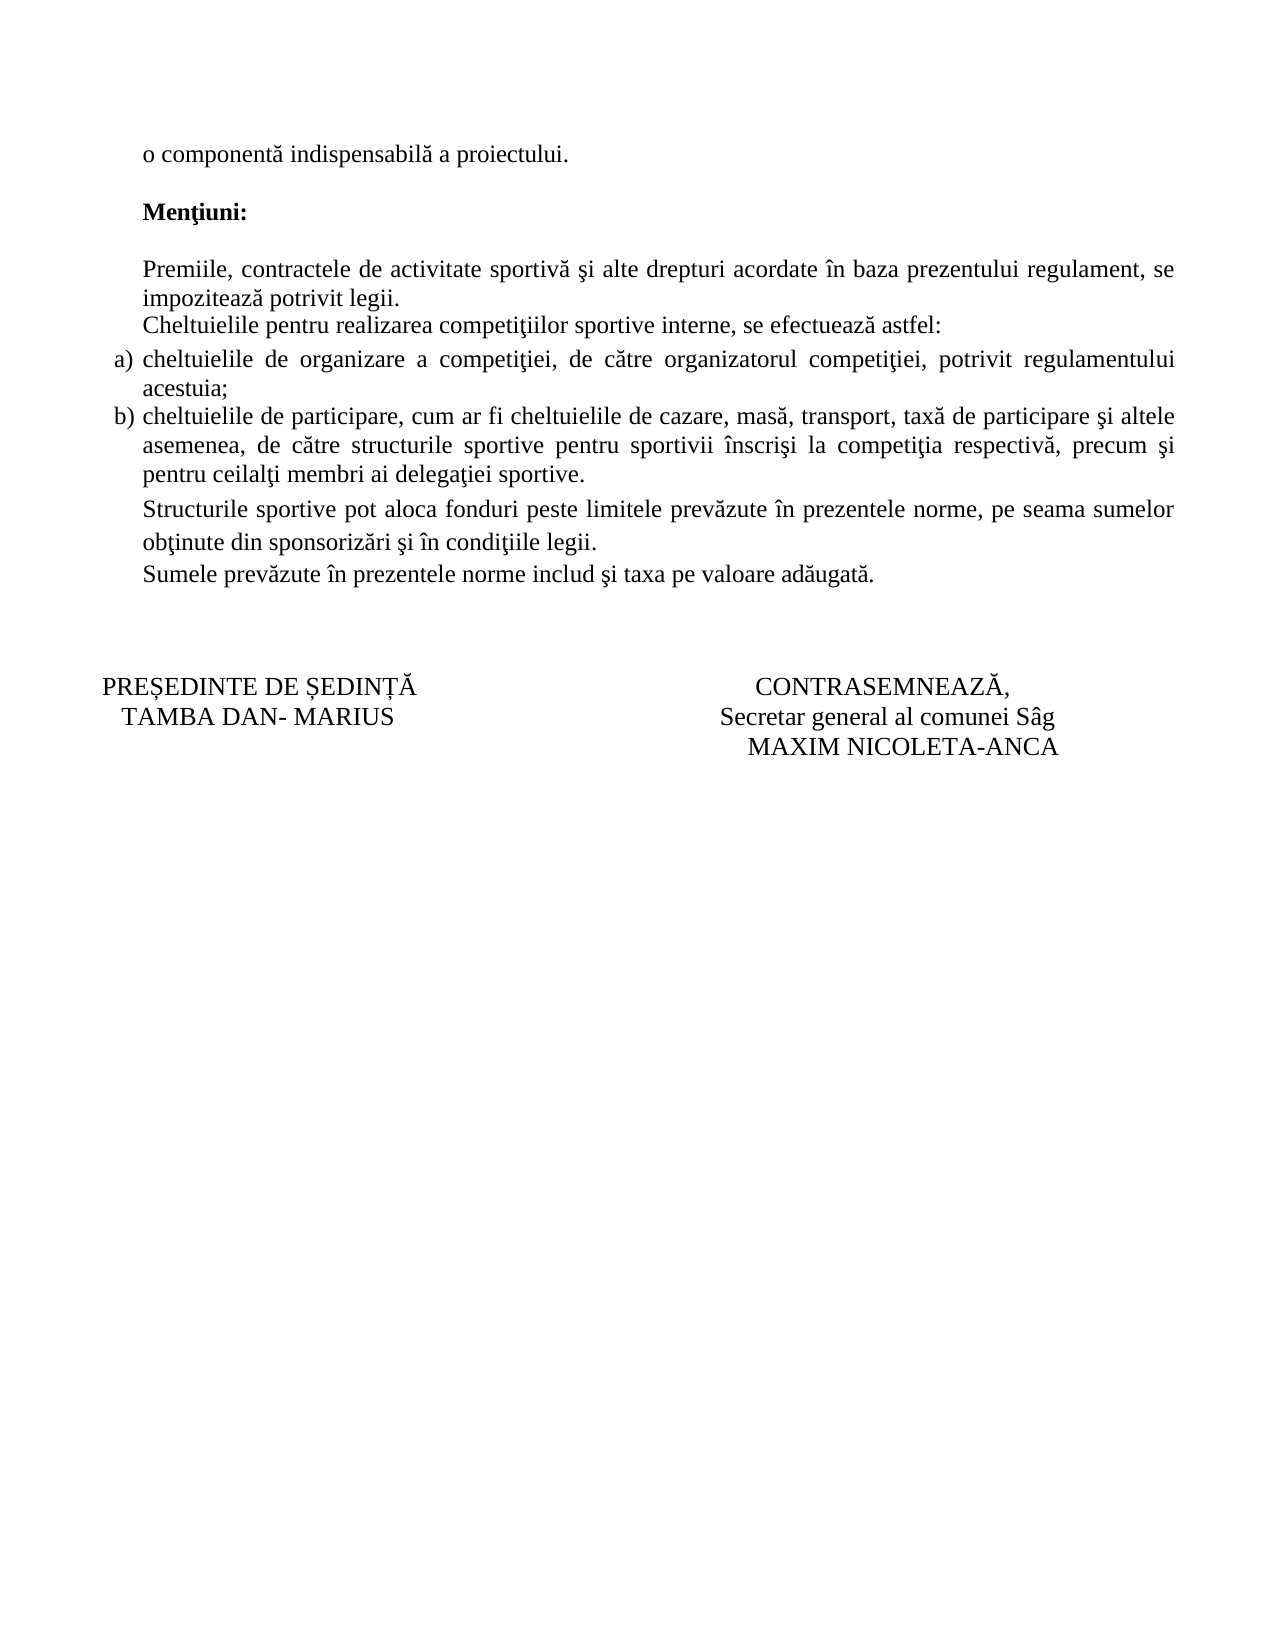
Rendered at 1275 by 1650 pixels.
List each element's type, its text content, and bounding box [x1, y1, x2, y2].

text Menţiuni: [142, 197, 1233, 225]
text o componentă indispensabilă a proiectului. [142, 142, 1233, 168]
text MAXIM NICOLETA-ANCA [56, 731, 1233, 761]
text Structurile sportive pot aloca fonduri peste limitele prevăzute în prezentele norme, pe seama sumelor obţinute din sponsorizări şi în condiţiile legii. [142, 494, 1176, 556]
text TAMBA DAN- MARIUS Secretar general al comunei Sâg [56, 701, 1233, 731]
list cheltuielile de participare, cum ar fi cheltuielile de cazare, masă, transport, taxă de participare şi altele asemenea, de către structurile sportive pentru sportivii înscrişi la competiţia respectivă, precum şi pentru ceilalţi membri ai delegaţiei sportive. [114, 401, 1176, 488]
text Sumele prevăzute în prezentele norme includ şi taxa pe valoare adăugată. [142, 560, 1233, 588]
list cheltuielile de organizare a competiţiei, de către organizatorul competiţiei, potrivit regulamentului acestuia; [114, 344, 1177, 401]
text Premiile, contractele de activitate sportivă şi alte drepturi acordate în baza prezentului regulament, se impozitează potrivit legii. [142, 254, 1177, 312]
text Cheltuielile pentru realizarea competiţiilor sportive interne, se efectuează astfel: [142, 312, 1233, 339]
text PREȘEDINTE DE ȘEDINȚĂ CONTRASEMNEAZĂ, [56, 671, 1233, 701]
